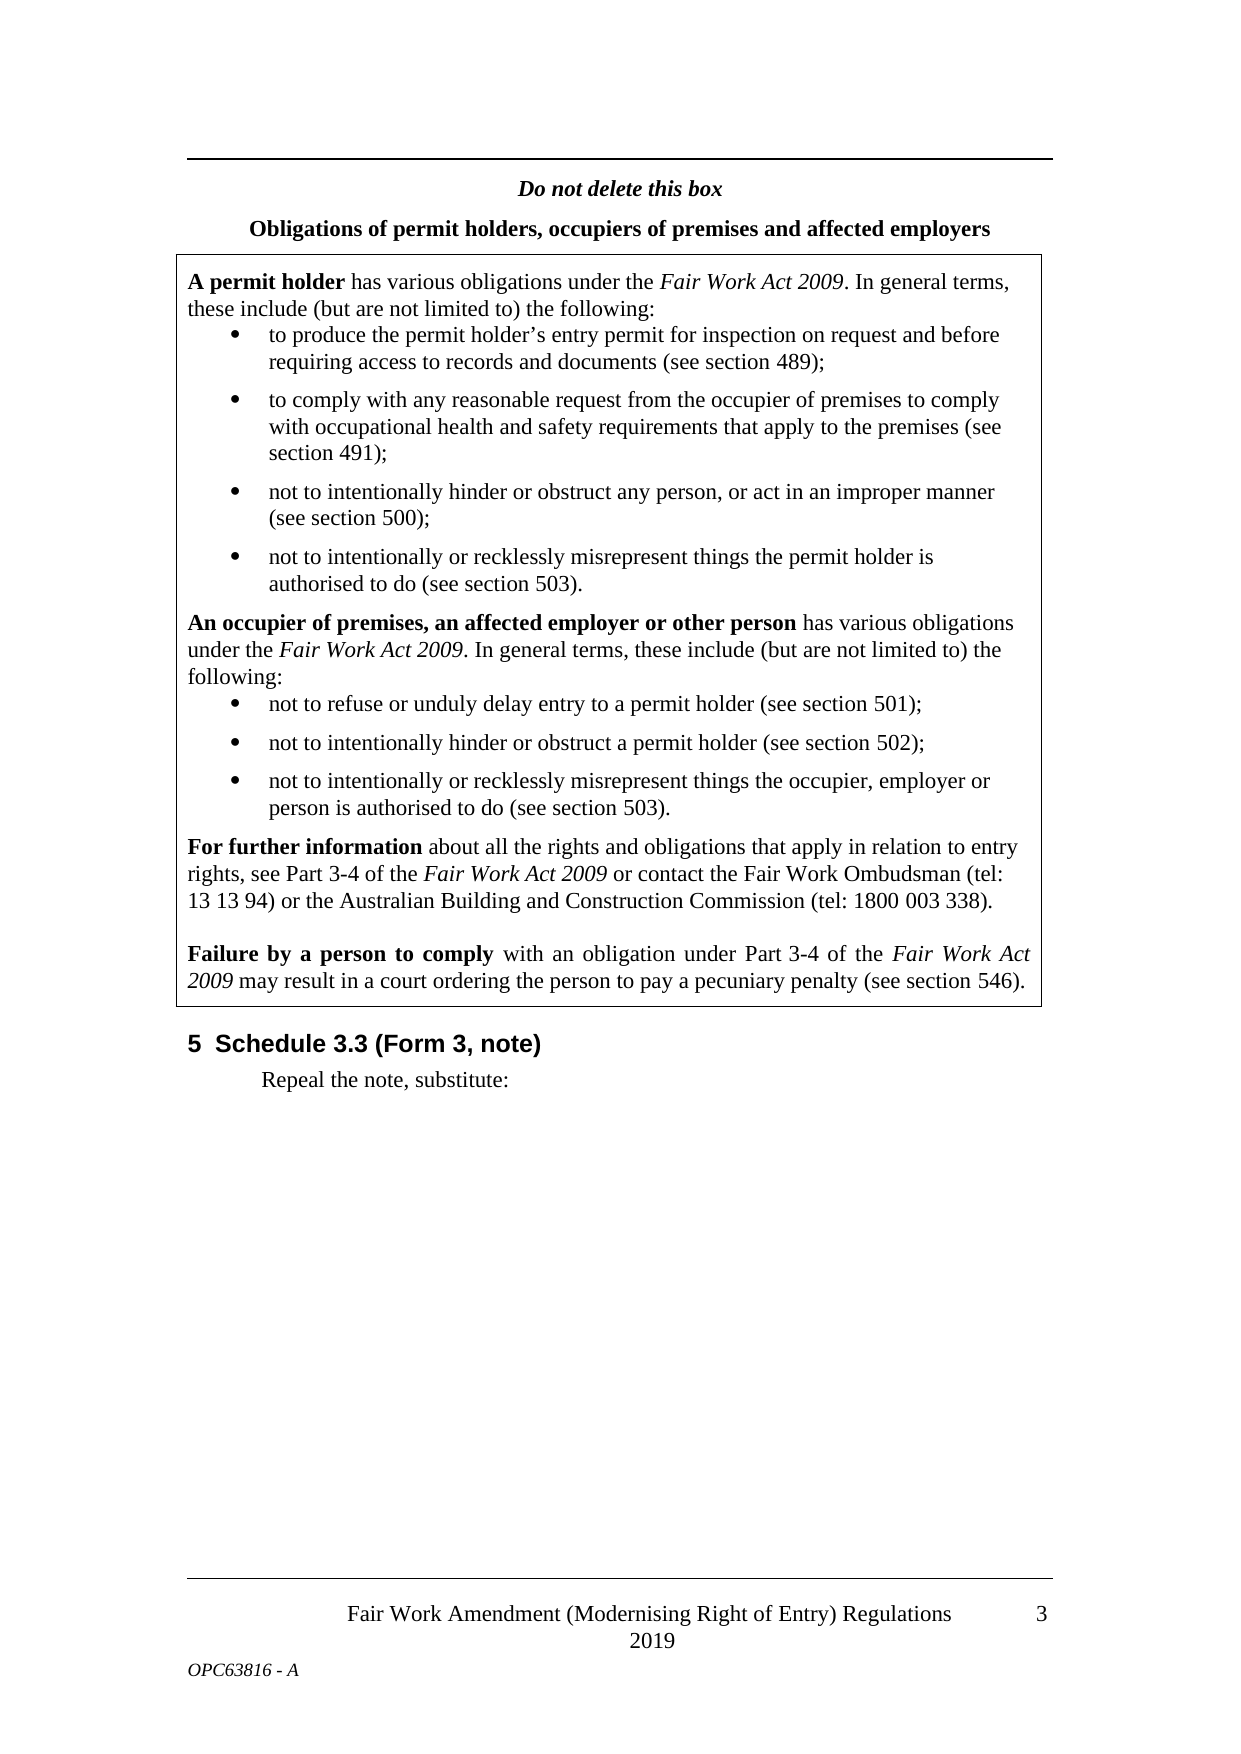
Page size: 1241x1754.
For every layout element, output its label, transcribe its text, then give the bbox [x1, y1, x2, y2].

text Obligations of permit holders, occupiers of premises and affected employers [187, 214, 1053, 241]
text Do not delete this box [187, 174, 1053, 202]
table_header A permit holder has various obligations under the Fair Work Act 2009. In general terms, these include (but are not limited to) the following: to produce the permit holder’s entry permit for inspection on request and before requiring access to records and documents (see section 489); to comply with any reasonable request from the occupier of premises to comply with occupational health and safety requirements that apply to the premises (see section 491); not to intentionally hinder or obstruct any person, or act in an improper manner (see section 500); not to intentionally or recklessly misrepresent things the permit holder is authorised to do (see section 503). An occupier of premises, an affected employer or other person has various obligations under the Fair Work Act 2009. In general terms, these include (but are not limited to) the following: not to refuse or unduly delay entry to a permit holder (see section 501); not to intentionally hinder or obstruct a permit holder (see section 502); not to intentionally or recklessly misrepresent things the occupier, employer or person is authorised to do (see section 503). For further information about all the rights and obligations that apply in relation to entry rights, see Part 3-4 of the Fair Work Act 2009 or contact the Fair Work Ombudsman (tel: 13 13 94) or the Australian Building and Construction Commission (tel: 1800 003 338). Failure by a person to comply with an obligation under Part 3-4 of the Fair Work Act 2009 may result in a court ordering the person to pay a pecuniary penalty (see section 546). [177, 255, 1041, 1006]
text Repeal the note, substitute: [261, 1067, 1053, 1093]
text 5 Schedule 3.3 (Form 3, note) [187, 1029, 1053, 1058]
